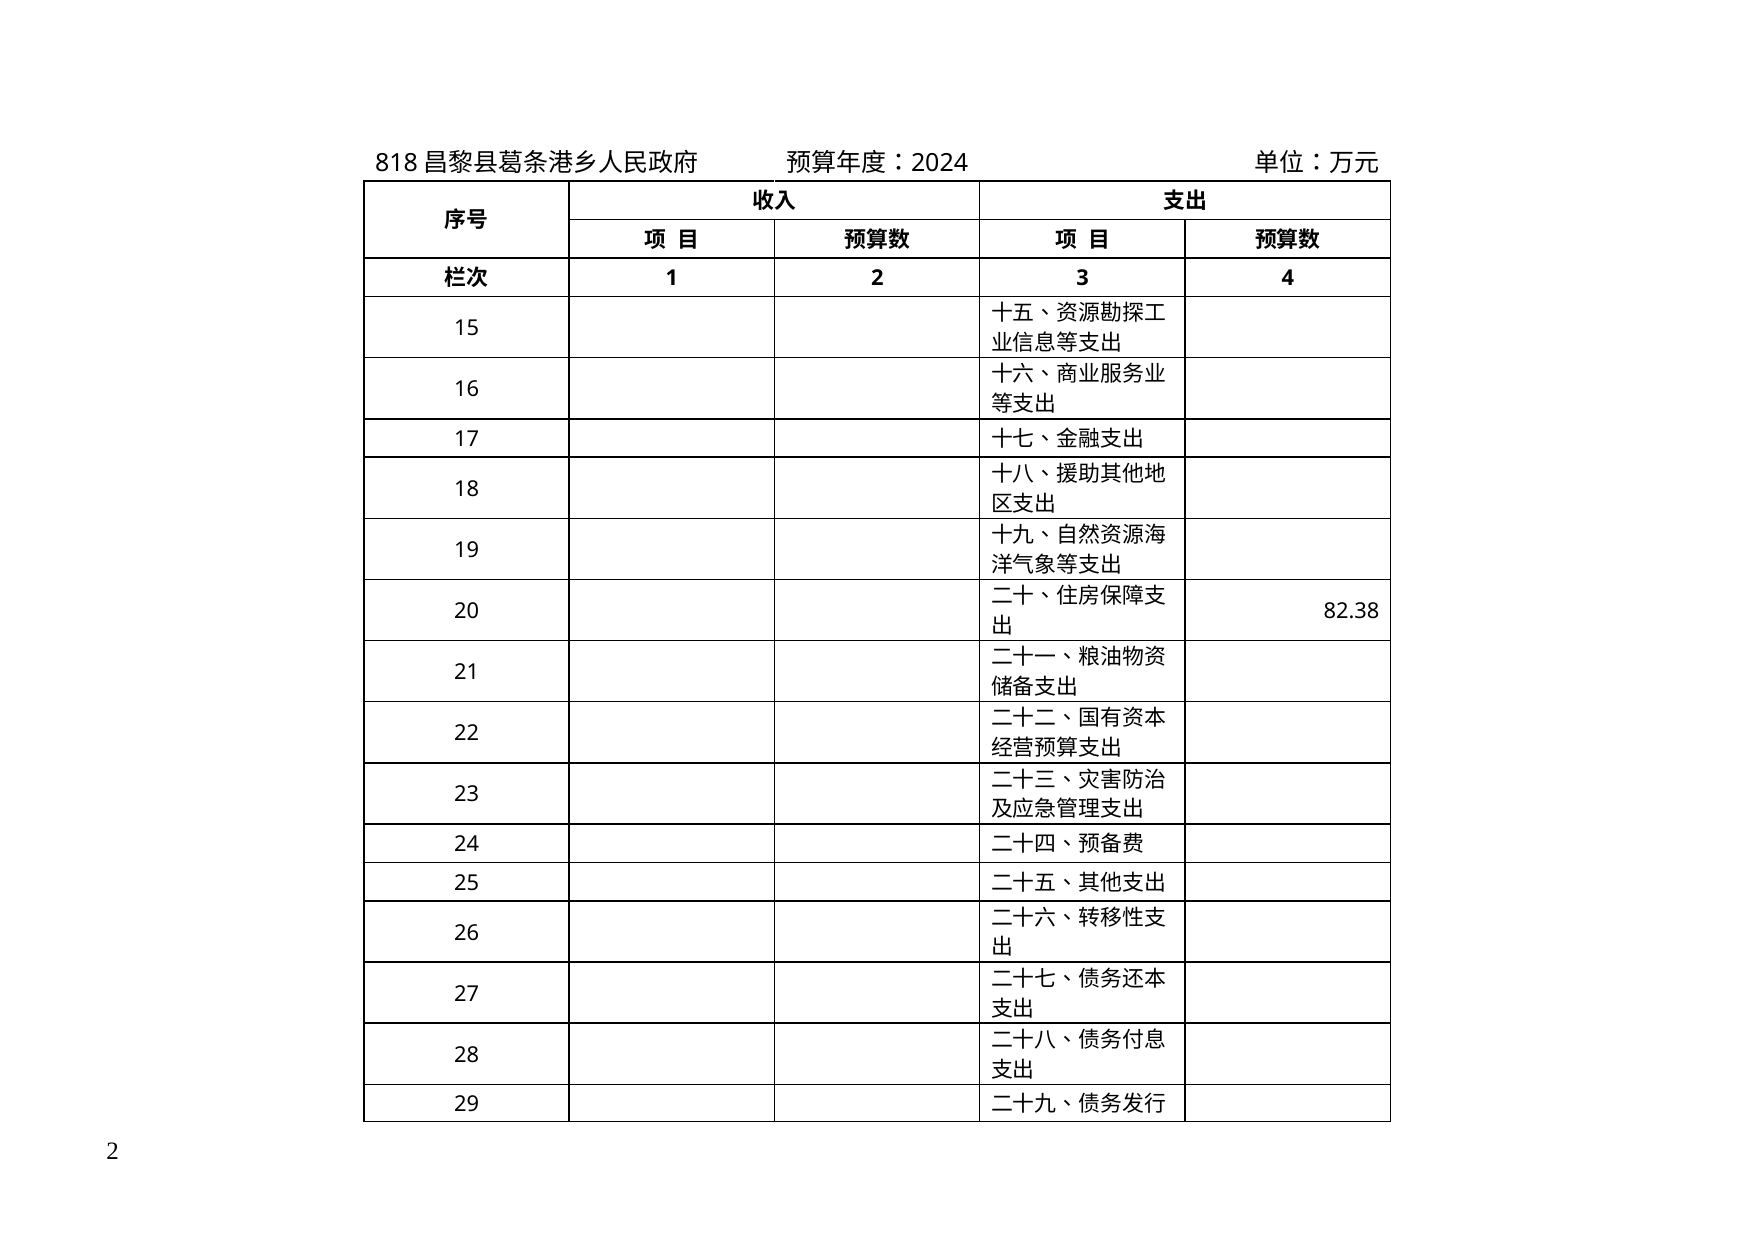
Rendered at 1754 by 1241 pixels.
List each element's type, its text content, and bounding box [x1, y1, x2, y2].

table_cell [570, 825, 774, 862]
table_cell 二十九、债务发行费用支出 [980, 1085, 1184, 1121]
table_cell [570, 420, 774, 456]
table_cell 二十八、债务付息支出 [980, 1024, 1184, 1083]
table_cell 25 [365, 863, 568, 900]
table_cell 二十六、转移性支出 [980, 902, 1184, 961]
table_cell [775, 358, 979, 418]
table_cell [775, 580, 979, 640]
table_cell [570, 963, 774, 1022]
table_cell [570, 458, 774, 517]
table_cell 十七、金融支出 [980, 420, 1184, 456]
table_cell [775, 297, 979, 357]
table_cell [1186, 825, 1390, 862]
table_cell 26 [365, 902, 568, 961]
table_cell [775, 519, 979, 578]
table_cell [775, 963, 979, 1022]
table_cell [1186, 1024, 1390, 1083]
table_cell [1186, 702, 1390, 762]
table_cell 28 [365, 1024, 568, 1083]
table_cell [775, 825, 979, 862]
table_cell [1186, 863, 1390, 900]
table_cell 二十一、粮油物资储备支出 [980, 641, 1184, 701]
table_cell 二十、住房保障支出 [980, 580, 1184, 640]
table_cell [570, 580, 774, 640]
table_cell [775, 902, 979, 961]
table_cell [570, 764, 774, 823]
table_cell 22 [365, 702, 568, 762]
table_cell [775, 458, 979, 517]
table_cell [1186, 420, 1390, 456]
table_cell 序号 [365, 182, 568, 257]
table_cell 项 目 [570, 220, 774, 257]
table_cell 十五、资源勘探工业信息等支出 [980, 297, 1184, 357]
table_cell 82.38 [1186, 580, 1390, 640]
table_cell 二十四、预备费 [980, 825, 1184, 862]
table_cell 29 [365, 1085, 568, 1121]
table_cell [1186, 764, 1390, 823]
table_cell [1186, 358, 1390, 418]
table_cell [570, 297, 774, 357]
table_cell 二十三、灾害防治及应急管理支出 [980, 764, 1184, 823]
table_cell 栏次 [365, 259, 568, 296]
table_cell 4 [1186, 259, 1390, 296]
table_cell 3 [980, 259, 1184, 296]
table_cell [775, 641, 979, 701]
table_cell [570, 863, 774, 900]
table_cell [570, 702, 774, 762]
table_cell 二十五、其他支出 [980, 863, 1184, 900]
table_cell [1186, 641, 1390, 701]
table_cell [1186, 519, 1390, 578]
table_cell [1186, 297, 1390, 357]
table_cell 21 [365, 641, 568, 701]
table_cell [570, 358, 774, 418]
table_cell [775, 1085, 979, 1121]
table_cell 15 [365, 297, 568, 357]
table_cell 19 [365, 519, 568, 578]
table_header 单位：万元 [980, 143, 1390, 180]
table_cell 十九、自然资源海洋气象等支出 [980, 519, 1184, 578]
table_cell [775, 702, 979, 762]
table_cell [775, 1024, 979, 1083]
table_cell 收入 [570, 182, 979, 219]
table_cell 17 [365, 420, 568, 456]
table_cell 1 [570, 259, 774, 296]
table_cell 二十七、债务还本支出 [980, 963, 1184, 1022]
table_cell 预算数 [775, 220, 979, 257]
table_cell [570, 902, 774, 961]
table_cell 项 目 [980, 220, 1184, 257]
table_cell [1186, 902, 1390, 961]
table_header 818昌黎县葛条港乡人民政府 [365, 143, 774, 180]
table_cell 十八、援助其他地区支出 [980, 458, 1184, 517]
table_cell 24 [365, 825, 568, 862]
table_cell 二十二、国有资本经营预算支出 [980, 702, 1184, 762]
table_header 预算年度：2024 [775, 143, 979, 180]
table_cell 16 [365, 358, 568, 418]
table_cell [570, 1085, 774, 1121]
table_cell [775, 863, 979, 900]
table_cell 预算数 [1186, 220, 1390, 257]
table_cell [775, 764, 979, 823]
table_cell [1186, 963, 1390, 1022]
table_cell [775, 420, 979, 456]
table_cell 27 [365, 963, 568, 1022]
table_cell 十六、商业服务业等支出 [980, 358, 1184, 418]
table_cell [570, 641, 774, 701]
table_cell 23 [365, 764, 568, 823]
table_cell [570, 1024, 774, 1083]
table_cell 20 [365, 580, 568, 640]
table_cell 支出 [980, 182, 1390, 219]
table_cell [570, 519, 774, 578]
table_cell [1186, 1085, 1390, 1121]
table_cell [1186, 458, 1390, 517]
table_cell 18 [365, 458, 568, 517]
table_cell 2 [775, 259, 979, 296]
